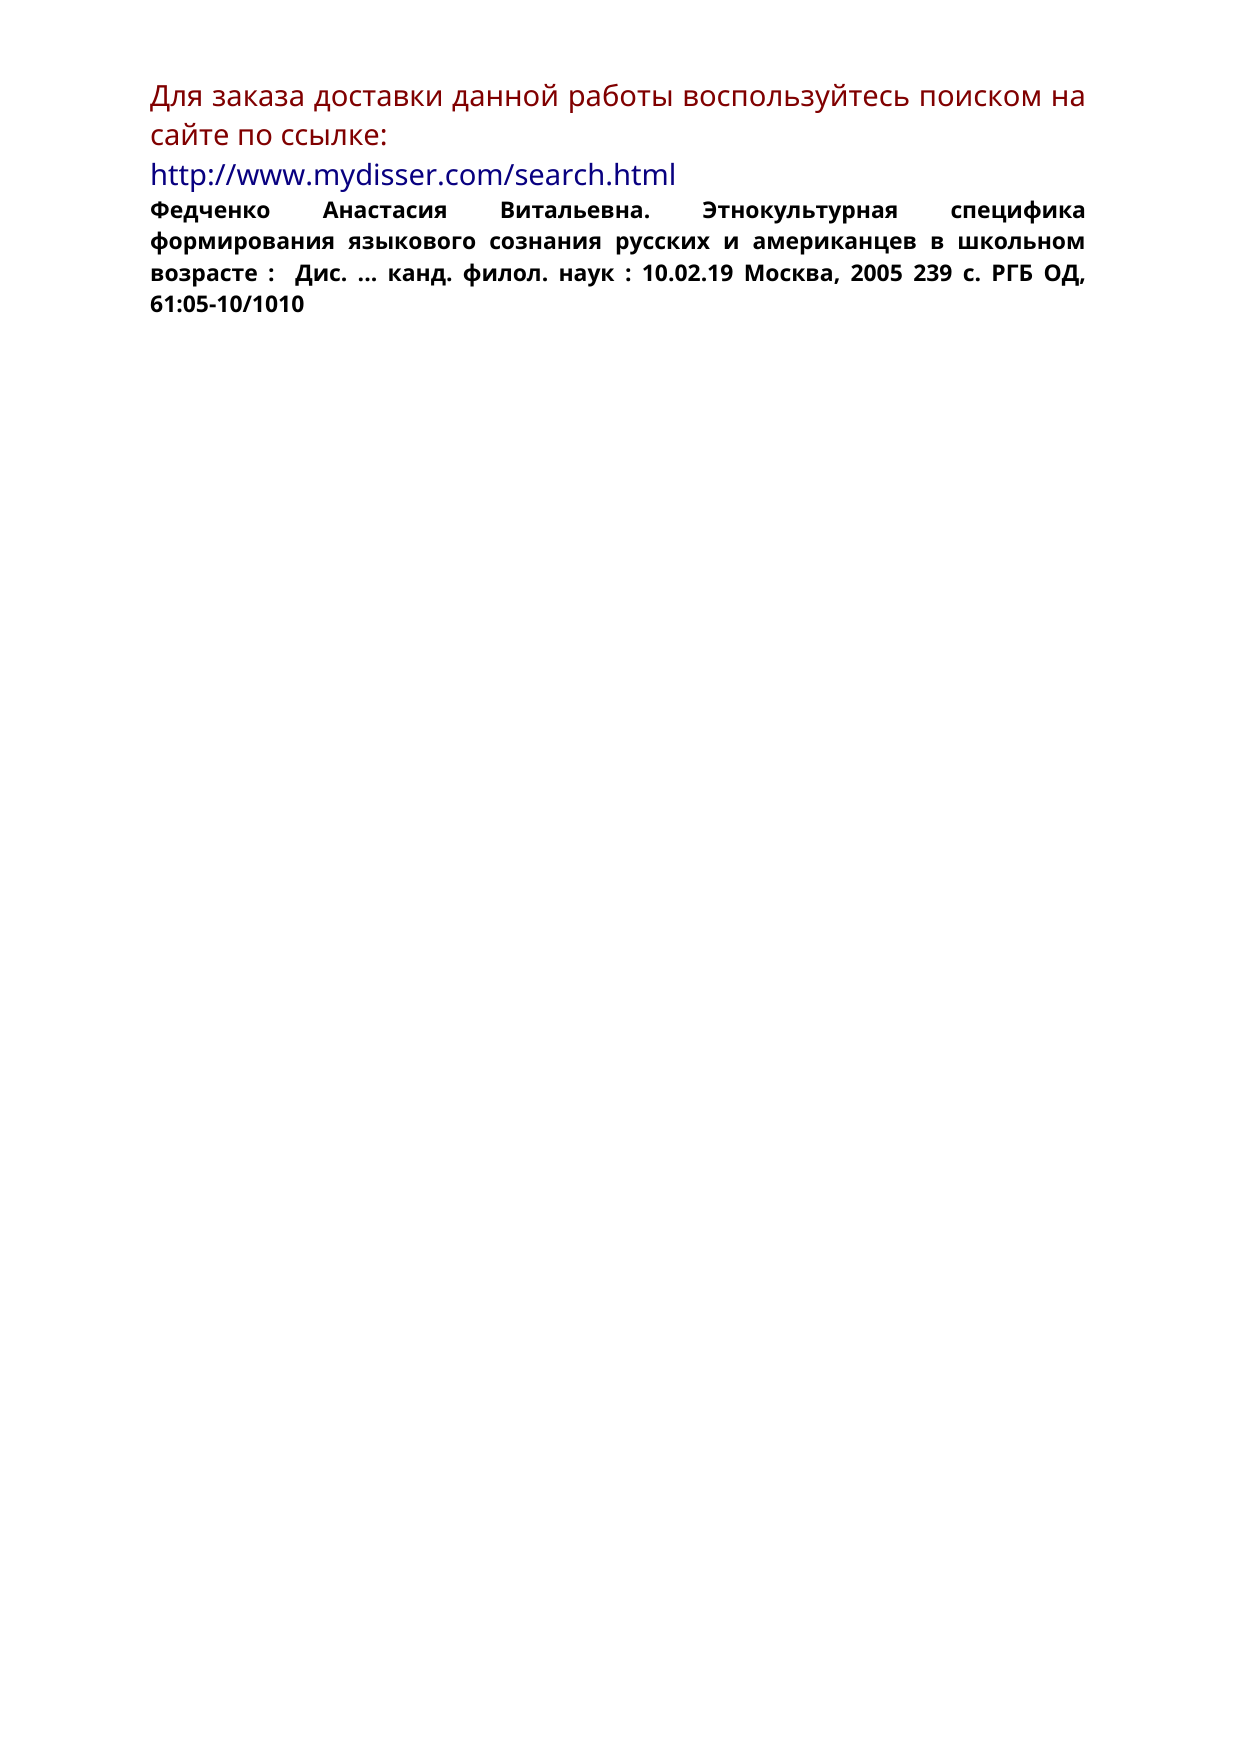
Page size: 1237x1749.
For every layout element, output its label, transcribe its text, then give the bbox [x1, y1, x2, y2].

text Федченко Анастасия Витальевна. Этнокультурная специфика формирования языкового сознания русских и американцев в школьном возрасте : Дис. ... канд. филол. наук : 10.02.19 Москва, 2005 239 с. РГБ ОД, 61:05-10/1010 [150, 194, 1086, 319]
